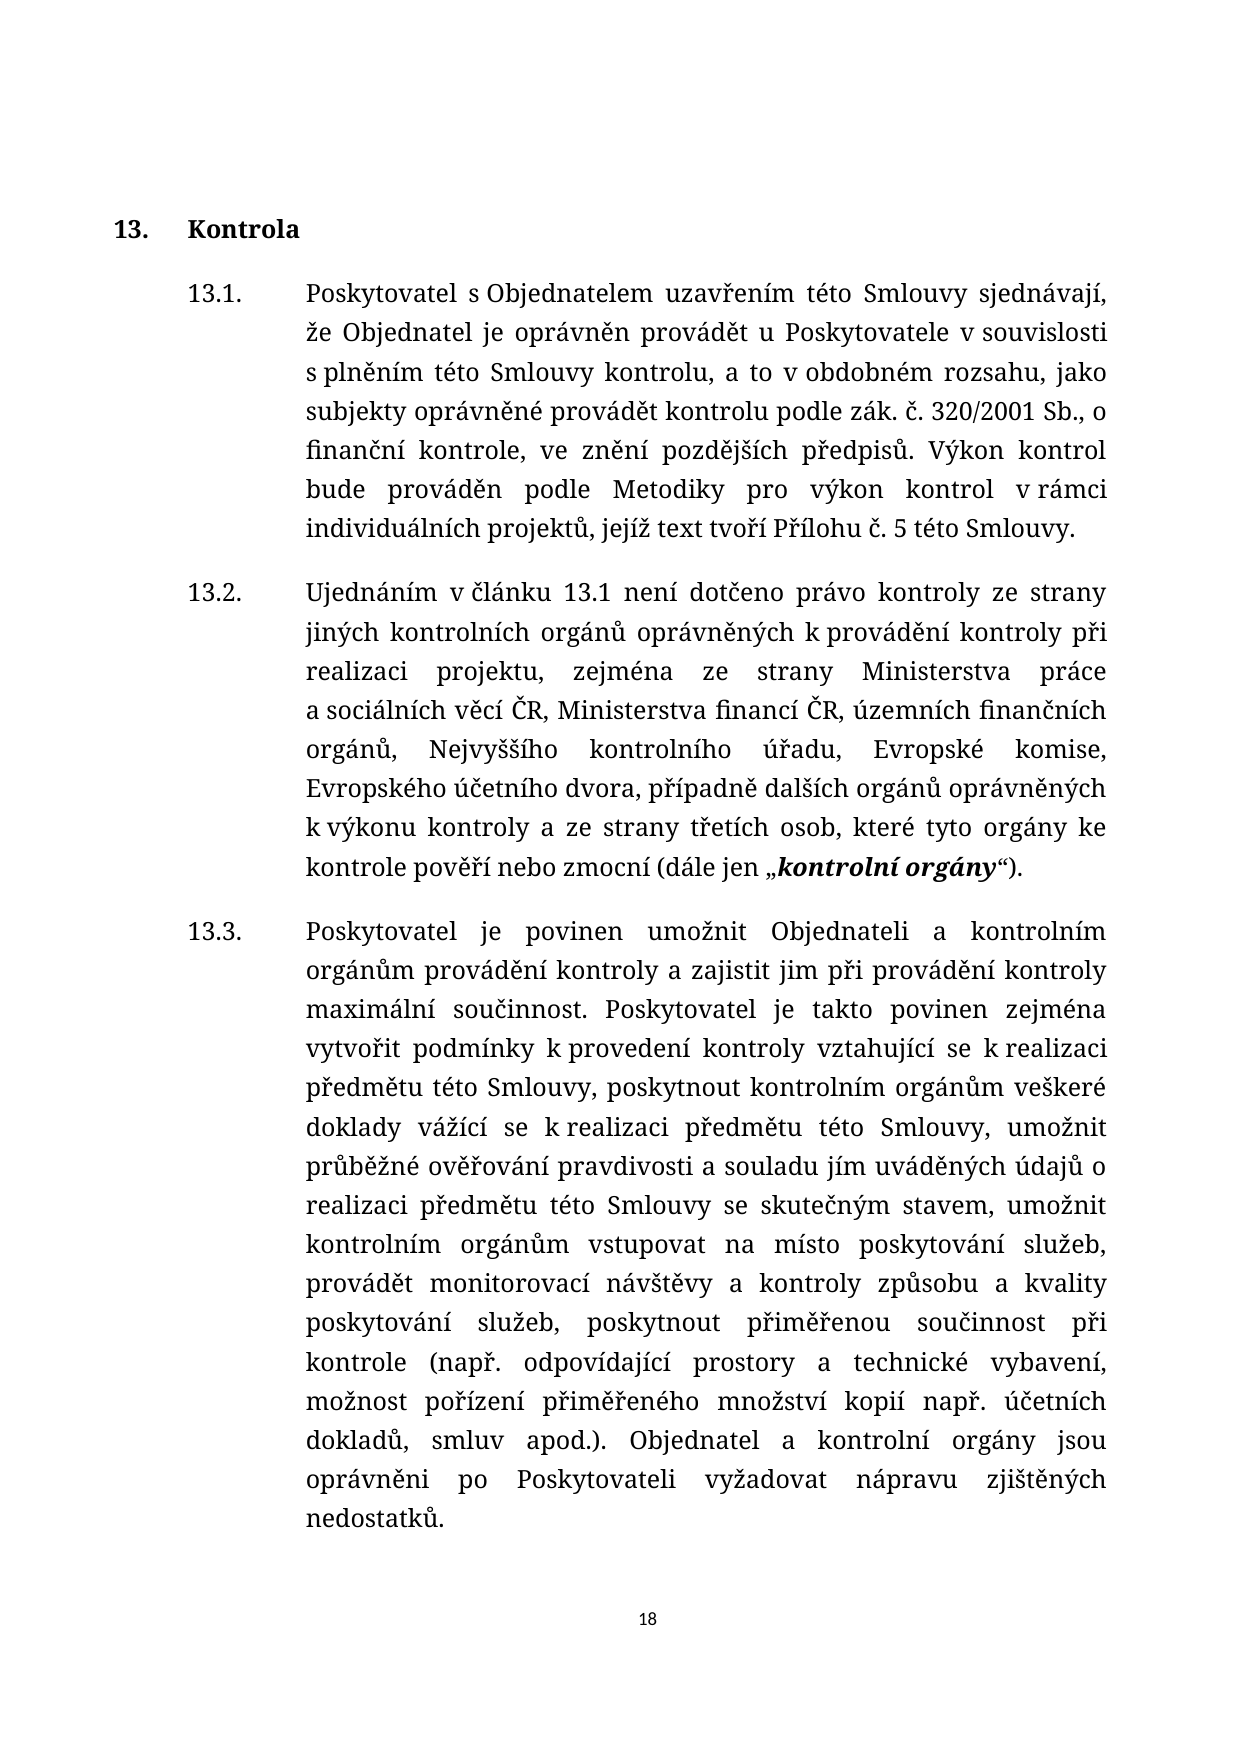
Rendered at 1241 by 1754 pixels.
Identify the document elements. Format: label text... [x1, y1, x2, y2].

subtitle Poskytovatel je povinen umožnit Objednateli a kontrolním orgánům provádění kontroly a zajistit jim při provádění kontroly maximální součinnost. Poskytovatel je takto povinen zejména vytvořit podmínky k provedení kontroly vztahující se k realizaci předmětu této Smlouvy, poskytnout kontrolním orgánům veškeré doklady vážící se k realizaci předmětu této Smlouvy, umožnit průběžné ověřování pravdivosti a souladu jím uváděných údajů o realizaci předmětu této Smlouvy se skutečným stavem, umožnit kontrolním orgánům vstupovat na místo poskytování služeb, provádět monitorovací návštěvy a kontroly způsobu a kvality poskytování služeb, poskytnout přiměřenou součinnost při kontrole (např. odpovídající prostory a technické vybavení, možnost pořízení přiměřeného množství kopií např. účetních dokladů, smluv apod.). Objednatel a kontrolní orgány jsou oprávněni po Poskytovateli vyžadovat nápravu zjištěných nedostatků. [187, 913, 1107, 1535]
subtitle Kontrola [114, 212, 1107, 246]
subtitle Poskytovatel s Objednatelem uzavřením této Smlouvy sjednávají, že Objednatel je oprávněn provádět u Poskytovatele v souvislosti s plněním této Smlouvy kontrolu, a to v obdobném rozsahu, jako subjekty oprávněné provádět kontrolu podle zák. č. 320/2001 Sb., o finanční kontrole, ve znění pozdějších předpisů. Výkon kontrol bude prováděn podle Metodiky pro výkon kontrol v rámci individuálních projektů, jejíž text tvoří Přílohu č. 5 této Smlouvy. [187, 276, 1107, 545]
subtitle Ujednáním v článku 13.1 není dotčeno právo kontroly ze strany jiných kontrolních orgánů oprávněných k provádění kontroly při realizaci projektu, zejména ze strany Ministerstva práce a sociálních věcí ČR, Ministerstva financí ČR, územních finančních orgánů, Nejvyššího kontrolního úřadu, Evropské komise, Evropského účetního dvora, případně dalších orgánů oprávněných k výkonu kontroly a ze strany třetích osob, které tyto orgány ke kontrole pověří nebo zmocní (dále jen „kontrolní orgány“). [187, 575, 1107, 883]
